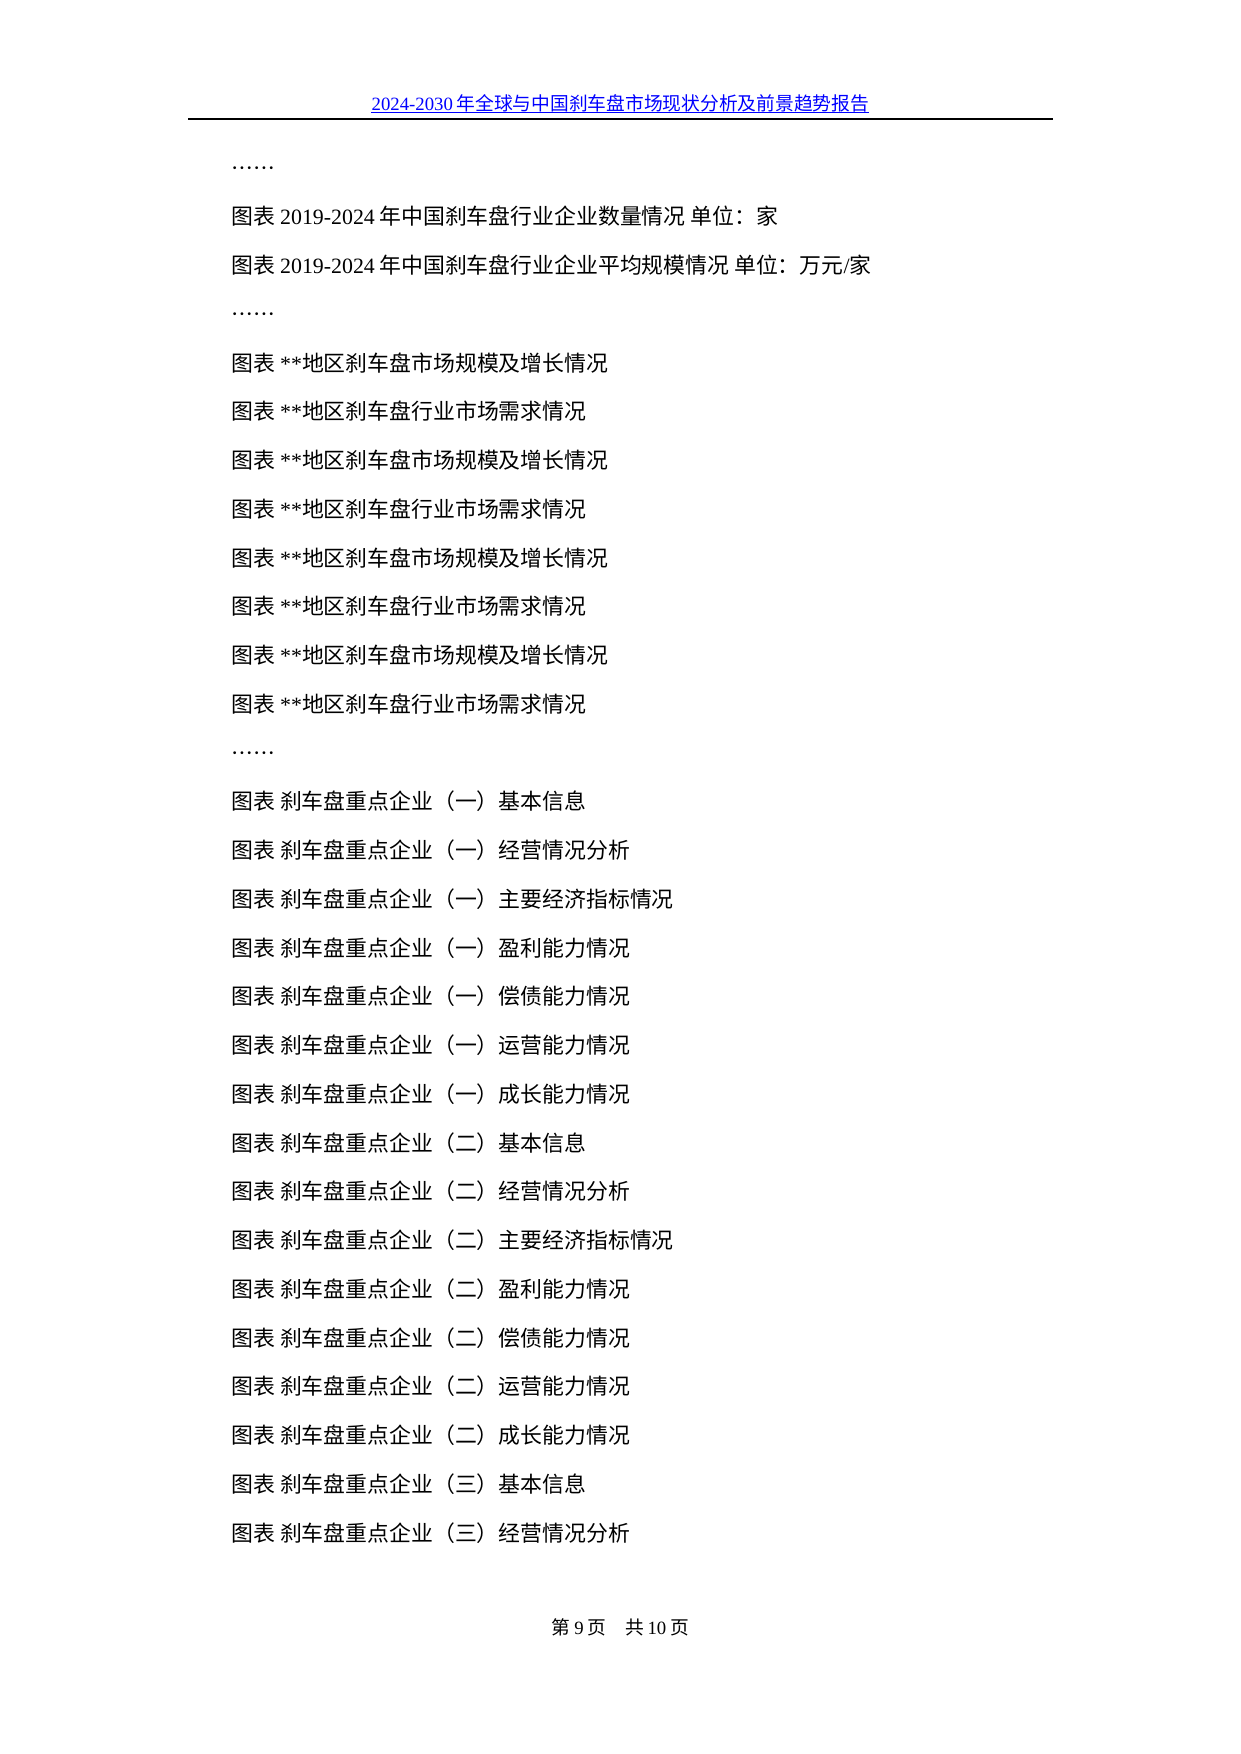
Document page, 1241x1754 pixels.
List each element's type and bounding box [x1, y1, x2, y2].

text [187, 150, 1053, 1548]
